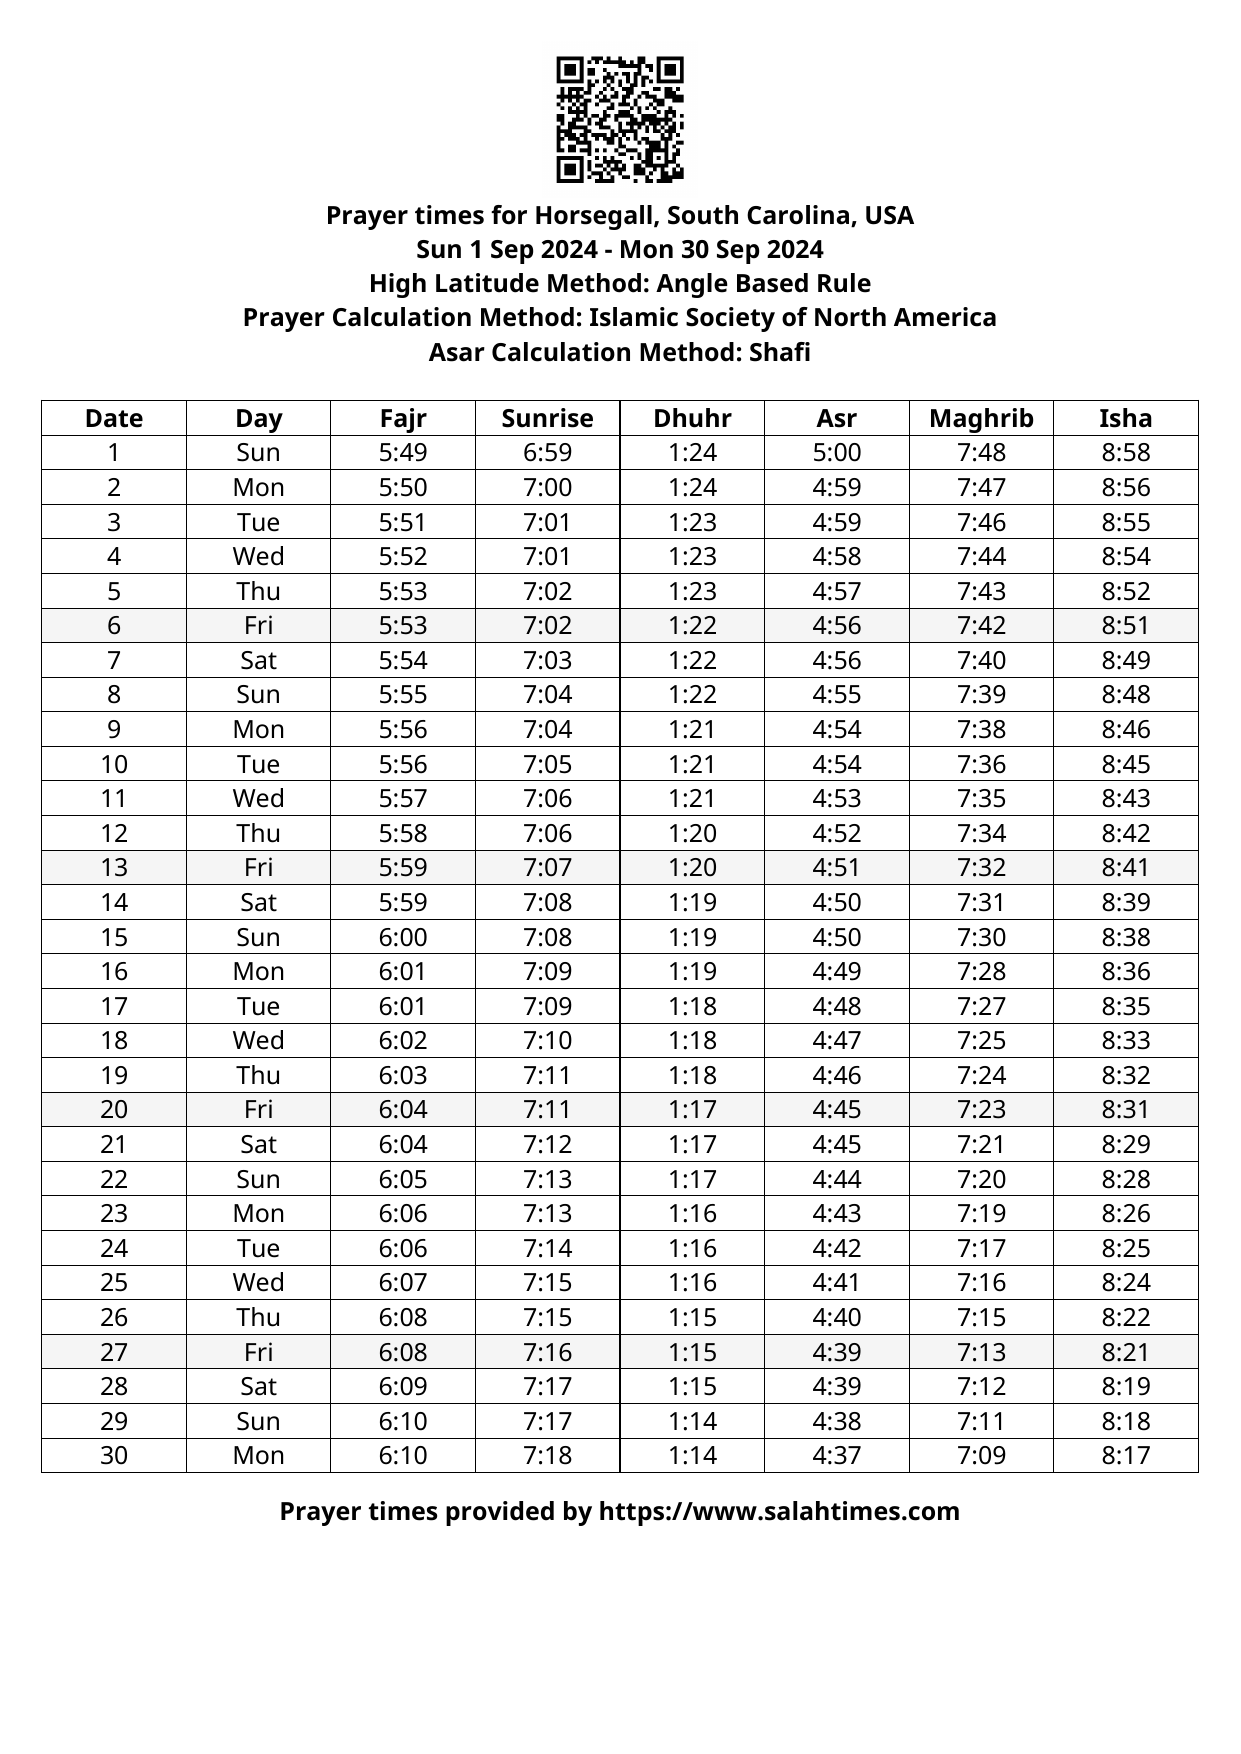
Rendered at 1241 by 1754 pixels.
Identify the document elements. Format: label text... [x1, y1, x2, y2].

table_cell Wed [187, 539, 330, 573]
table_cell 5:51 [331, 505, 475, 538]
table_cell 22 [42, 1162, 186, 1195]
table_cell 4:51 [765, 851, 909, 884]
table_cell 6:08 [331, 1335, 475, 1368]
table_cell 8:22 [1054, 1300, 1198, 1334]
table_cell 7:02 [476, 574, 619, 607]
text Prayer times for Horsegall, South Carolina, USA [42, 198, 1198, 232]
table_cell 25 [42, 1266, 186, 1299]
table_cell Sun [187, 678, 330, 711]
table_cell 7:34 [910, 816, 1053, 849]
table_cell 1:23 [621, 574, 764, 607]
table_cell 7:13 [476, 1196, 619, 1230]
table_header Day [187, 401, 330, 434]
table_cell 7:36 [910, 747, 1053, 780]
table_cell 7:06 [476, 781, 619, 815]
table_cell Sun [187, 436, 330, 469]
table_cell 6:07 [331, 1266, 475, 1299]
table_cell 4:47 [765, 1024, 909, 1057]
table_cell 7:21 [910, 1127, 1053, 1161]
table_cell 4:52 [765, 816, 909, 849]
table_cell 7:24 [910, 1058, 1053, 1092]
table_cell 4:50 [765, 885, 909, 919]
text Asar Calculation Method: Shafi [42, 334, 1198, 368]
table_cell 5:53 [331, 609, 475, 642]
table_cell 3 [42, 505, 186, 538]
table_cell 7:18 [476, 1439, 619, 1472]
table_cell 1:16 [621, 1266, 764, 1299]
table_cell 4:48 [765, 989, 909, 1022]
table_cell 7:13 [910, 1335, 1053, 1368]
table_cell 6:00 [331, 920, 475, 953]
table_cell 7:12 [476, 1127, 619, 1161]
table_cell 7:04 [476, 678, 619, 711]
table_cell 4:39 [765, 1335, 909, 1368]
table_cell 2 [42, 470, 186, 504]
table_cell Tue [187, 505, 330, 538]
table_cell 1:23 [621, 505, 764, 538]
table_cell 1:18 [621, 1058, 764, 1092]
table_cell 8:35 [1054, 989, 1198, 1022]
table_cell 4:43 [765, 1196, 909, 1230]
table_cell 7 [42, 643, 186, 677]
table_cell Thu [187, 816, 330, 849]
table_cell 1:20 [621, 816, 764, 849]
table_cell 11 [42, 781, 186, 815]
table_cell 1:17 [621, 1093, 764, 1126]
table_cell Sat [187, 1369, 330, 1403]
table_cell Thu [187, 574, 330, 607]
table_cell 5:55 [331, 678, 475, 711]
table_cell 5:00 [765, 436, 909, 469]
table_cell Wed [187, 1266, 330, 1299]
table_cell Fri [187, 1335, 330, 1368]
table_cell 4:45 [765, 1127, 909, 1161]
table_cell 7:07 [476, 851, 619, 884]
table_cell Mon [187, 470, 330, 504]
table_cell 5:53 [331, 574, 475, 607]
table_header Fajr [331, 401, 475, 434]
table_cell 18 [42, 1024, 186, 1057]
table_cell 8:29 [1054, 1127, 1198, 1161]
table_cell 8:17 [1054, 1439, 1198, 1472]
table_cell 1:14 [621, 1439, 764, 1472]
table_cell 30 [42, 1439, 186, 1472]
picture [542, 41, 699, 198]
table_cell 1:22 [621, 643, 764, 677]
table_cell 7:14 [476, 1231, 619, 1264]
table_cell Sat [187, 643, 330, 677]
table_cell 8:18 [1054, 1404, 1198, 1437]
table_cell 7:30 [910, 920, 1053, 953]
table_cell 8:33 [1054, 1024, 1198, 1057]
table_cell 5:59 [331, 885, 475, 919]
table_cell 7:31 [910, 885, 1053, 919]
table_cell Sat [187, 885, 330, 919]
table_cell 1:18 [621, 1024, 764, 1057]
table_cell 7:03 [476, 643, 619, 677]
table_cell 6:59 [476, 436, 619, 469]
table_cell 7:25 [910, 1024, 1053, 1057]
table_cell 1:19 [621, 920, 764, 953]
table_cell 4:44 [765, 1162, 909, 1195]
table_cell 8:55 [1054, 505, 1198, 538]
table_cell 7:19 [910, 1196, 1053, 1230]
table_cell Mon [187, 712, 330, 746]
table_cell 1:21 [621, 747, 764, 780]
table_cell 1:21 [621, 781, 764, 815]
table_cell 20 [42, 1093, 186, 1126]
table_cell 4:41 [765, 1266, 909, 1299]
table_cell 14 [42, 885, 186, 919]
table_cell 1:24 [621, 436, 764, 469]
table_cell 8:21 [1054, 1335, 1198, 1368]
table_cell Sat [187, 1127, 330, 1161]
table_cell 1:14 [621, 1404, 764, 1437]
table_cell 9 [42, 712, 186, 746]
table_cell 12 [42, 816, 186, 849]
table_cell 5:52 [331, 539, 475, 573]
table_cell 7:02 [476, 609, 619, 642]
table_cell 1:15 [621, 1369, 764, 1403]
table_cell 1:16 [621, 1231, 764, 1264]
table_cell 4:39 [765, 1369, 909, 1403]
table_cell 7:13 [476, 1162, 619, 1195]
table_cell 7:44 [910, 539, 1053, 573]
table_cell 7:39 [910, 678, 1053, 711]
table_cell 13 [42, 851, 186, 884]
table_cell 10 [42, 747, 186, 780]
table_cell 5:50 [331, 470, 475, 504]
table_cell 23 [42, 1196, 186, 1230]
table_cell 7:43 [910, 574, 1053, 607]
table_cell 5:56 [331, 712, 475, 746]
table_cell 7:11 [476, 1093, 619, 1126]
table_cell 4:58 [765, 539, 909, 573]
table_cell 5:56 [331, 747, 475, 780]
table_cell 7:04 [476, 712, 619, 746]
table_cell 4:37 [765, 1439, 909, 1472]
table_header Isha [1054, 401, 1198, 434]
table_cell 7:05 [476, 747, 619, 780]
table_cell 6:01 [331, 989, 475, 1022]
table_cell 29 [42, 1404, 186, 1437]
text High Latitude Method: Angle Based Rule [42, 266, 1198, 300]
table_cell 8:19 [1054, 1369, 1198, 1403]
table_cell 5:49 [331, 436, 475, 469]
table_cell 4:49 [765, 954, 909, 988]
table_cell 21 [42, 1127, 186, 1161]
table_cell 17 [42, 989, 186, 1022]
table_cell Thu [187, 1300, 330, 1334]
table_cell Tue [187, 747, 330, 780]
table_cell 4:56 [765, 609, 909, 642]
table_cell 7:27 [910, 989, 1053, 1022]
table_cell 7:01 [476, 539, 619, 573]
table_cell 8:42 [1054, 816, 1198, 849]
table_cell 8:52 [1054, 574, 1198, 607]
table_cell 8:49 [1054, 643, 1198, 677]
table_cell 1:17 [621, 1162, 764, 1195]
table_cell 7:12 [910, 1369, 1053, 1403]
text Prayer Calculation Method: Islamic Society of North America [42, 300, 1198, 334]
table_cell 5:57 [331, 781, 475, 815]
table_cell 4:55 [765, 678, 909, 711]
table_cell 6:06 [331, 1196, 475, 1230]
table_cell Wed [187, 781, 330, 815]
table_cell 1:22 [621, 678, 764, 711]
table_cell 6 [42, 609, 186, 642]
table_cell 7:15 [910, 1300, 1053, 1334]
table_header Dhuhr [621, 401, 764, 434]
table_cell 6:01 [331, 954, 475, 988]
table_cell 5:54 [331, 643, 475, 677]
table_cell 8:24 [1054, 1266, 1198, 1299]
table_cell 7:40 [910, 643, 1053, 677]
table_cell Sun [187, 1162, 330, 1195]
table_cell 6:08 [331, 1300, 475, 1334]
table_cell 8:51 [1054, 609, 1198, 642]
table_cell 8:28 [1054, 1162, 1198, 1195]
table_cell 6:10 [331, 1439, 475, 1472]
table_cell 1:15 [621, 1300, 764, 1334]
table_cell Sun [187, 1404, 330, 1437]
table_cell Mon [187, 1196, 330, 1230]
table_cell 7:15 [476, 1300, 619, 1334]
table_header Sunrise [476, 401, 619, 434]
table_cell Mon [187, 1439, 330, 1472]
table_cell 4:54 [765, 712, 909, 746]
table_cell Fri [187, 851, 330, 884]
table_cell 7:06 [476, 816, 619, 849]
table_cell 8:48 [1054, 678, 1198, 711]
table_cell 7:46 [910, 505, 1053, 538]
table_cell 16 [42, 954, 186, 988]
table_cell Mon [187, 954, 330, 988]
table_cell 8:54 [1054, 539, 1198, 573]
table_cell Wed [187, 1024, 330, 1057]
table_cell 7:17 [476, 1404, 619, 1437]
table_cell 6:04 [331, 1093, 475, 1126]
table_cell 6:04 [331, 1127, 475, 1161]
table_cell 7:16 [910, 1266, 1053, 1299]
table_cell 8:26 [1054, 1196, 1198, 1230]
table_cell 6:05 [331, 1162, 475, 1195]
table_cell 4:59 [765, 470, 909, 504]
table_cell 24 [42, 1231, 186, 1264]
table_cell 8:25 [1054, 1231, 1198, 1264]
table_cell 6:03 [331, 1058, 475, 1092]
table_cell 1:20 [621, 851, 764, 884]
table_cell 5 [42, 574, 186, 607]
table_cell 7:42 [910, 609, 1053, 642]
table_cell 28 [42, 1369, 186, 1403]
table_cell 8:39 [1054, 885, 1198, 919]
table_cell Fri [187, 1093, 330, 1126]
table_cell 7:09 [910, 1439, 1053, 1472]
table_cell Fri [187, 609, 330, 642]
table_cell 7:11 [476, 1058, 619, 1092]
table_cell 7:20 [910, 1162, 1053, 1195]
table_cell 4:56 [765, 643, 909, 677]
table_header Date [42, 401, 186, 434]
table_cell 26 [42, 1300, 186, 1334]
table_cell Tue [187, 989, 330, 1022]
table_cell 6:09 [331, 1369, 475, 1403]
table_cell 8:46 [1054, 712, 1198, 746]
table_cell 4:38 [765, 1404, 909, 1437]
text Sun 1 Sep 2024 - Mon 30 Sep 2024 [42, 232, 1198, 266]
table_cell 7:23 [910, 1093, 1053, 1126]
table_cell 8:36 [1054, 954, 1198, 988]
table_cell 7:35 [910, 781, 1053, 815]
table_cell 7:00 [476, 470, 619, 504]
table_cell 4:57 [765, 574, 909, 607]
table_header Maghrib [910, 401, 1053, 434]
table_cell 7:32 [910, 851, 1053, 884]
table_cell 7:08 [476, 920, 619, 953]
table_cell 8:43 [1054, 781, 1198, 815]
table_cell 4:46 [765, 1058, 909, 1092]
table_cell 7:11 [910, 1404, 1053, 1437]
table_cell 7:01 [476, 505, 619, 538]
table_cell 7:09 [476, 989, 619, 1022]
table_cell 7:28 [910, 954, 1053, 988]
table_cell 8:38 [1054, 920, 1198, 953]
table_cell 8 [42, 678, 186, 711]
table_cell 8:41 [1054, 851, 1198, 884]
table_cell 7:38 [910, 712, 1053, 746]
table_cell 7:16 [476, 1335, 619, 1368]
table_cell 4:54 [765, 747, 909, 780]
table_cell 1 [42, 436, 186, 469]
table_cell 4:45 [765, 1093, 909, 1126]
table_cell 6:02 [331, 1024, 475, 1057]
table_cell 8:31 [1054, 1093, 1198, 1126]
table_cell 1:21 [621, 712, 764, 746]
table_cell 5:58 [331, 816, 475, 849]
table_cell 27 [42, 1335, 186, 1368]
table_cell 4 [42, 539, 186, 573]
table_cell Tue [187, 1231, 330, 1264]
table_cell Sun [187, 920, 330, 953]
table_cell 6:06 [331, 1231, 475, 1264]
table_cell 8:56 [1054, 470, 1198, 504]
table_cell 8:32 [1054, 1058, 1198, 1092]
table_cell 1:23 [621, 539, 764, 573]
table_cell 7:09 [476, 954, 619, 988]
table_cell 1:15 [621, 1335, 764, 1368]
table_cell 7:17 [476, 1369, 619, 1403]
table_cell 4:50 [765, 920, 909, 953]
table_cell 4:53 [765, 781, 909, 815]
table_cell 15 [42, 920, 186, 953]
table_cell 7:15 [476, 1266, 619, 1299]
table_cell 4:40 [765, 1300, 909, 1334]
table_cell 1:17 [621, 1127, 764, 1161]
table_cell 7:08 [476, 885, 619, 919]
table_header Asr [765, 401, 909, 434]
table_cell 1:24 [621, 470, 764, 504]
table_cell 7:48 [910, 436, 1053, 469]
table_cell 7:10 [476, 1024, 619, 1057]
table_cell 1:16 [621, 1196, 764, 1230]
table_cell 6:10 [331, 1404, 475, 1437]
table_cell Thu [187, 1058, 330, 1092]
table_cell 8:45 [1054, 747, 1198, 780]
table_cell 5:59 [331, 851, 475, 884]
text Prayer times provided by https://www.salahtimes.com [42, 1494, 1198, 1528]
table_cell 1:18 [621, 989, 764, 1022]
table_cell 8:58 [1054, 436, 1198, 469]
table_cell 4:42 [765, 1231, 909, 1264]
table_cell 1:22 [621, 609, 764, 642]
table_cell 1:19 [621, 954, 764, 988]
table_cell 19 [42, 1058, 186, 1092]
table_cell 7:17 [910, 1231, 1053, 1264]
table_cell 4:59 [765, 505, 909, 538]
table_cell 1:19 [621, 885, 764, 919]
table_cell 7:47 [910, 470, 1053, 504]
